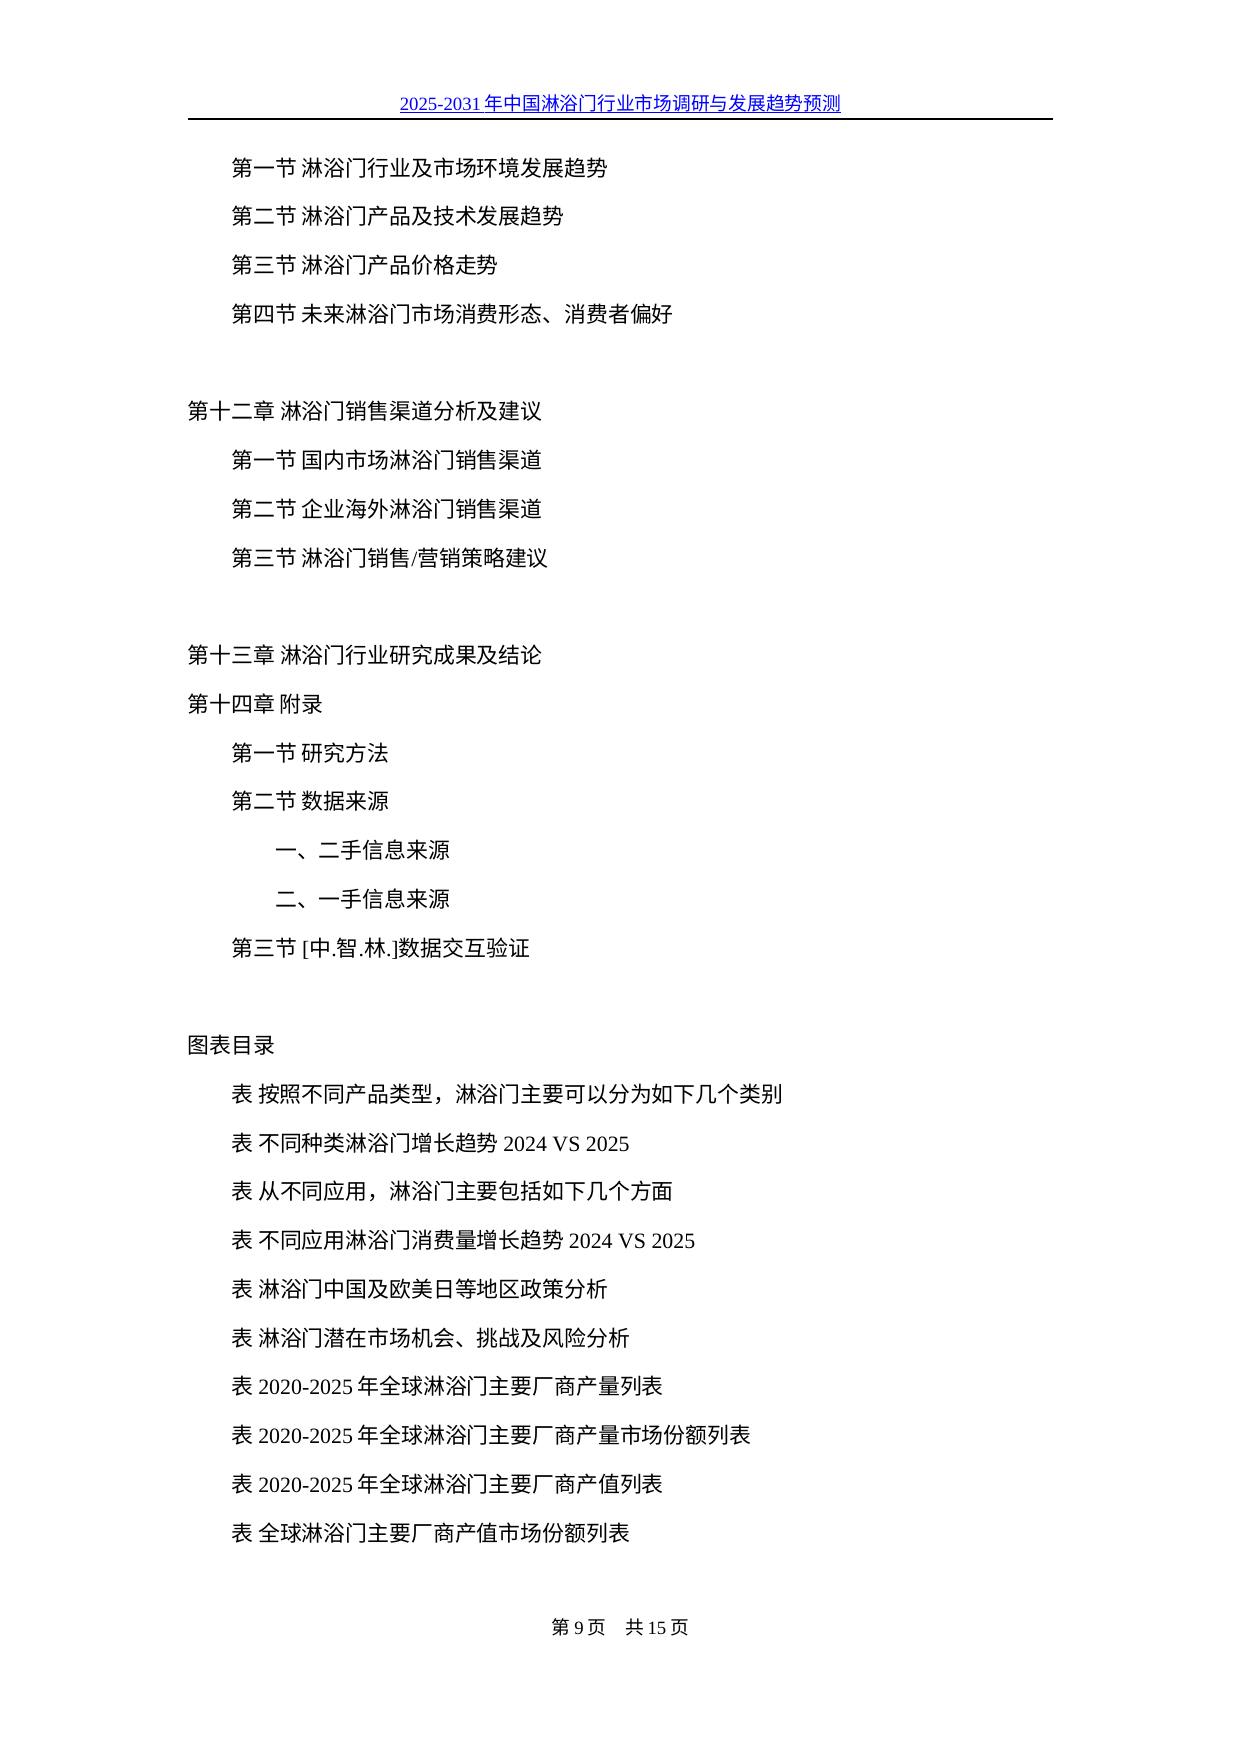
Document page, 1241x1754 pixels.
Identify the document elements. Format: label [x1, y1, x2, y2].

text [187, 150, 1053, 1548]
